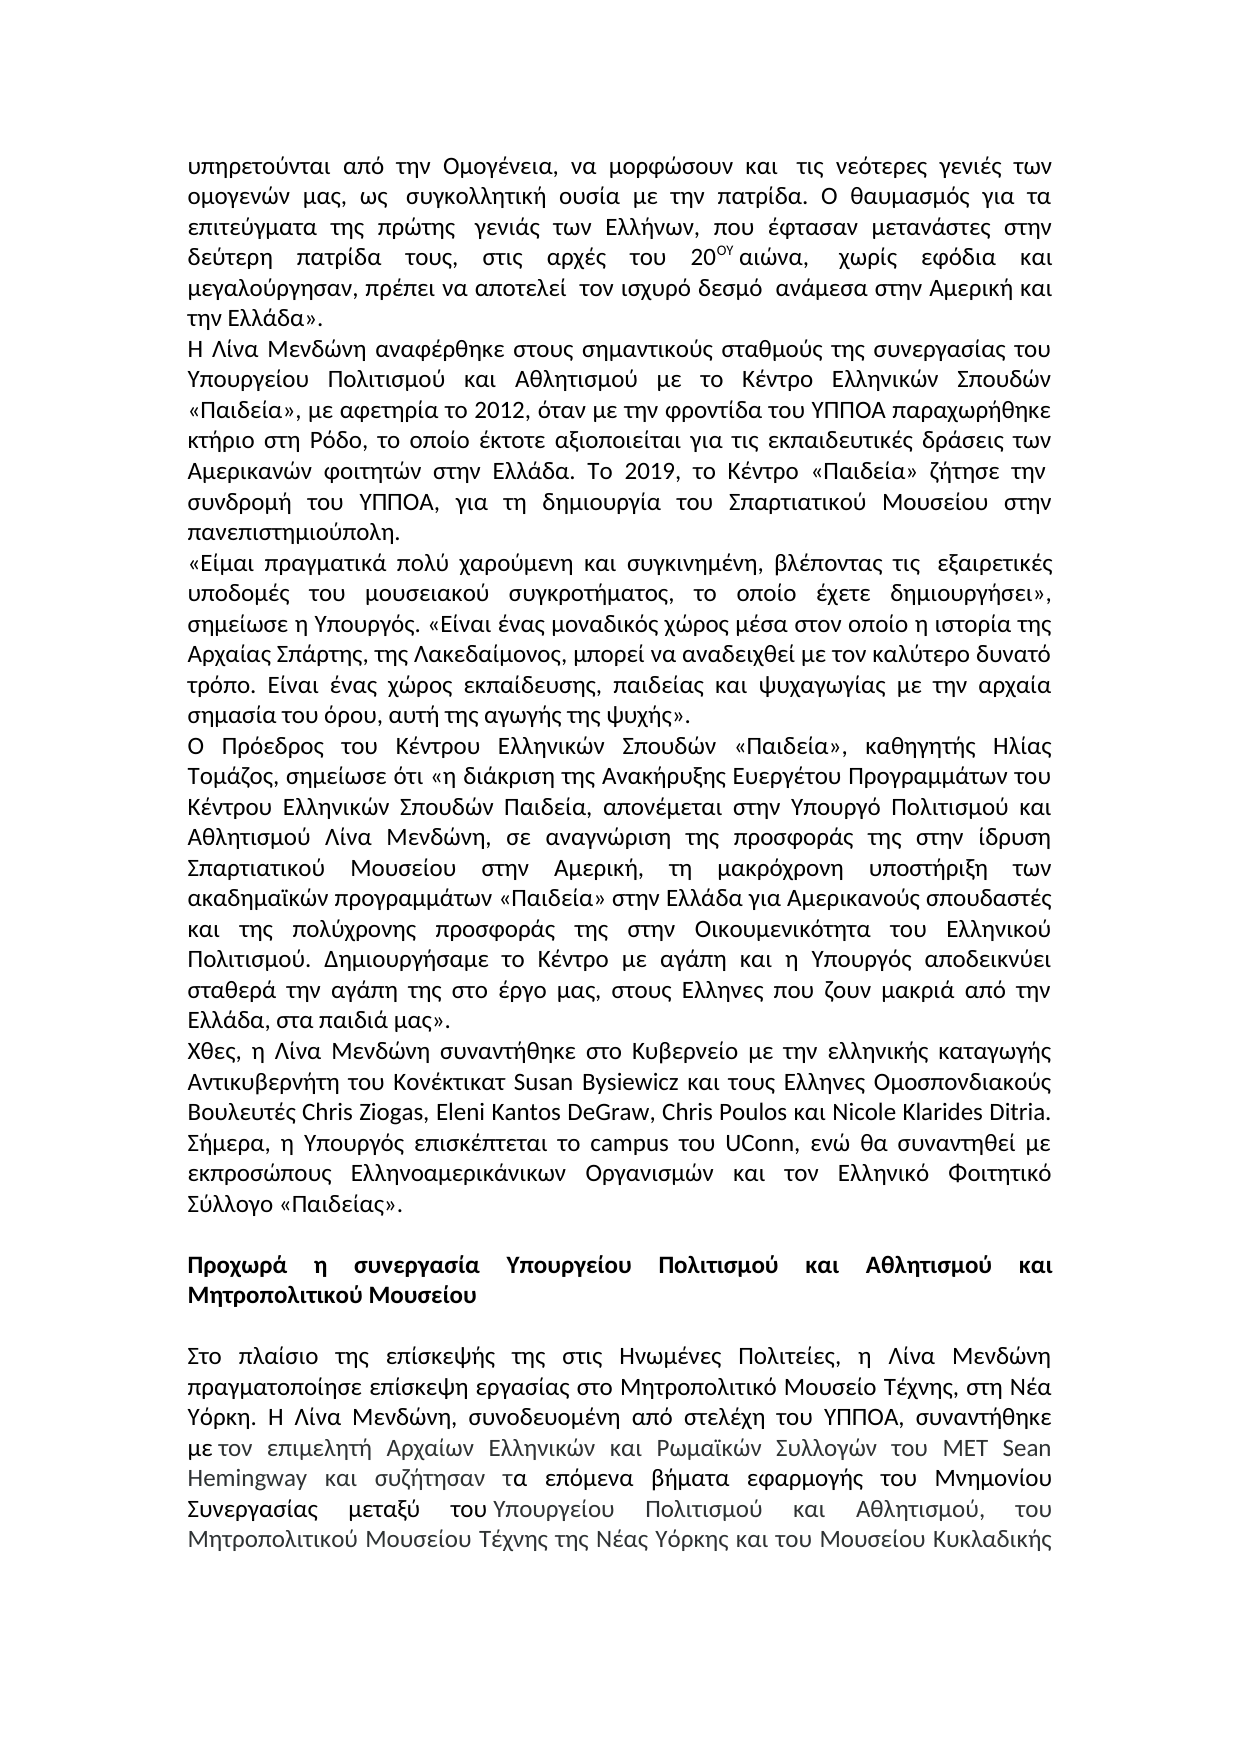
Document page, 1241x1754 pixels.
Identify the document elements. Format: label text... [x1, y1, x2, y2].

text Ο Πρόεδρος του Κέντρου Ελληνικών Σπουδών «Παιδεία», καθηγητής Ηλίας Τομάζος, σημείωσε ότι «η διάκριση της Ανακήρυξης Ευεργέτου Προγραμμάτων του Κέντρου Ελληνικών Σπουδών Παιδεία, απονέμεται στην Υπουργό Πολιτισμού και Αθλητισμού Λίνα Μενδώνη, σε αναγνώριση της προσφοράς της στην ίδρυση Σπαρτιατικού Μουσείου στην Αμερική, τη μακρόχρονη υποστήριξη των ακαδημαϊκών προγραμμάτων «Παιδεία» στην Ελλάδα για Αμερικανούς σπουδαστές και της πολύχρονης προσφοράς της στην Οικουμενικότητα του Ελληνικού Πολιτισμού. Δημιουργήσαμε το Κέντρο με αγάπη και η Υπουργός αποδεικνύει σταθερά την αγάπη της στο έργο μας, στους Ελληνες που ζουν μακριά από την Ελλάδα, στα παιδιά μας». [187, 730, 1053, 1035]
text «Είμαι πραγματικά πολύ χαρούμενη και συγκινημένη, βλέποντας τις εξαιρετικές υποδομές του μουσειακού συγκροτήματος, το οποίο έχετε δημιουργήσει», σημείωσε η Υπουργός. «Είναι ένας μοναδικός χώρος μέσα στον οποίο η ιστορία της Αρχαίας Σπάρτης, της Λακεδαίμονος, μπορεί να αναδειχθεί με τον καλύτερο δυνατό τρόπο. Είναι ένας χώρος εκπαίδευσης, παιδείας και ψυχαγωγίας με την αρχαία σημασία του όρου, αυτή της αγωγής της ψυχής». [187, 547, 1053, 730]
text Η Λίνα Μενδώνη αναφέρθηκε στους σημαντικούς σταθμούς της συνεργασίας του Υπουργείου Πολιτισμού και Αθλητισμού με το Κέντρο Ελληνικών Σπουδών «Παιδεία», με αφετηρία το 2012, όταν με την φροντίδα του ΥΠΠΟΑ παραχωρήθηκε κτήριο στη Ρόδο, το οποίο έκτοτε αξιοποιείται για τις εκπαιδευτικές δράσεις των Αμερικανών φοιτητών στην Ελλάδα. Το 2019, το Κέντρο «Παιδεία» ζήτησε την συνδρομή του ΥΠΠΟΑ, για τη δημιουργία του Σπαρτιατικού Μουσείου στην πανεπιστημιούπολη. [187, 333, 1053, 547]
text Προχωρά η συνεργασία Υπουργείου Πολιτισμού και Αθλητισμού και Μητροπολιτικού Μουσείου [187, 1249, 1053, 1310]
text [187, 1340, 1053, 1554]
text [187, 150, 1053, 333]
text Χθες, η Λίνα Μενδώνη συναντήθηκε στο Κυβερνείο με την ελληνικής καταγωγής Αντικυβερνήτη του Κονέκτικατ Susan Bysiewicz και τους Ελληνες Ομοσπονδιακούς Βουλευτές Chris Ziogas, Eleni Kantos DeGraw, Chris Poulos και Nicole Klarides Ditria. Σήμερα, η Υπουργός επισκέπτεται το campus του UConn, ενώ θα συναντηθεί με εκπροσώπους Ελληνοαμερικάνικων Οργανισμών και τον Ελληνικό Φοιτητικό Σύλλογο «Παιδείας». [187, 1035, 1053, 1218]
